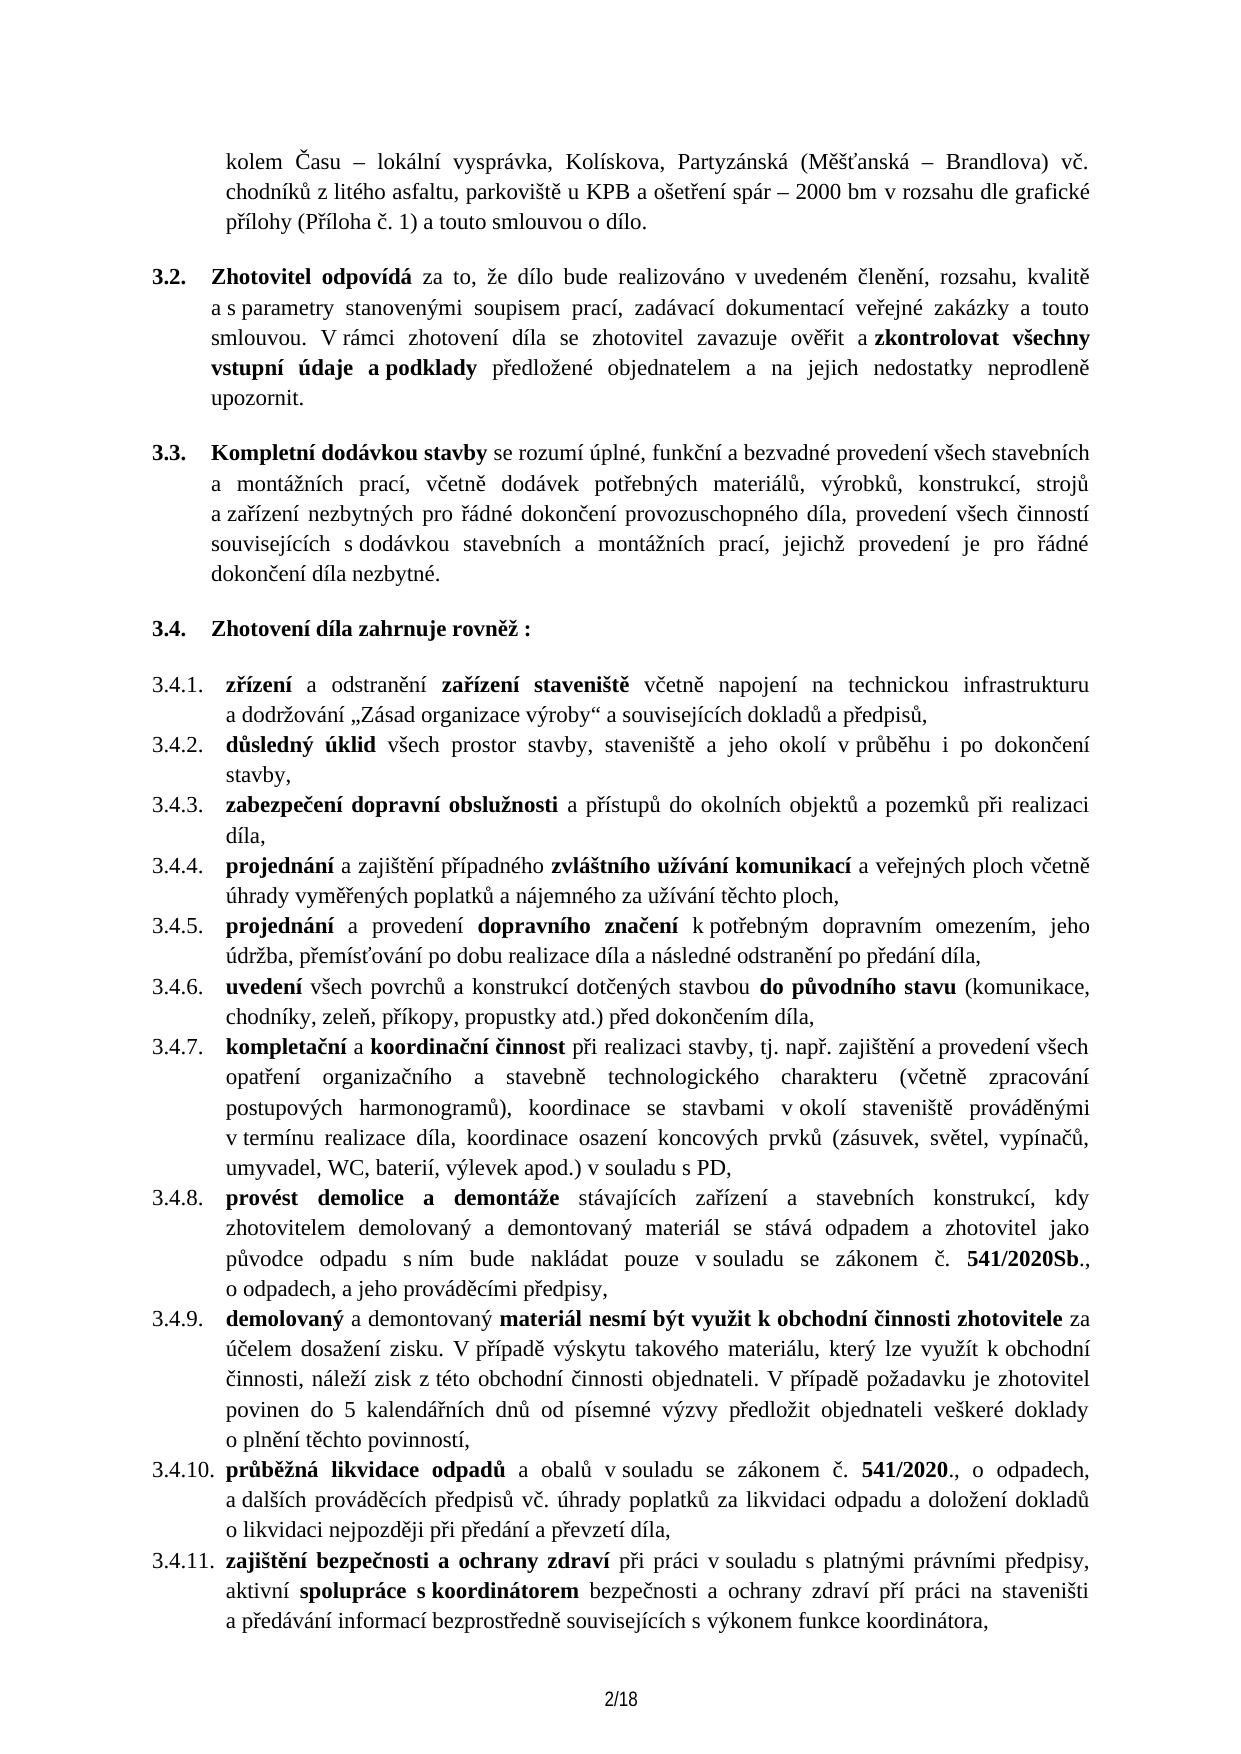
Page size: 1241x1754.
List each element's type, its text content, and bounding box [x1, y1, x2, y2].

list projednání a zajištění případného zvláštního užívání komunikací a veřejných ploch včetně úhrady vyměřených poplatků a nájemného za užívání těchto ploch, [152, 852, 1090, 908]
list Zhotovení díla zahrnuje rovněž : [152, 615, 1090, 642]
list provést demolice a demontáže stávajících zařízení a stavebních konstrukcí, kdy zhotovitelem demolovaný a demontovaný materiál se stává odpadem a zhotovitel jako původce odpadu s ním bude nakládat pouze v souladu se zákonem č. 541/2020Sb., o odpadech, a jeho prováděcími předpisy, [152, 1184, 1090, 1301]
list zajištění bezpečnosti a ochrany zdraví při práci v souladu s platnými právními předpisy, aktivní spolupráce s koordinátorem bezpečnosti a ochrany zdraví pří práci na staveništi a předávání informací bezprostředně souvisejících s výkonem funkce koordinátora, [152, 1547, 1090, 1633]
list průběžná likvidace odpadů a obalů v souladu se zákonem č. 541/2020., o odpadech, a dalších prováděcích předpisů vč. úhrady poplatků za likvidaci odpadu a doložení dokladů o likvidaci nejpozději při předání a převzetí díla, [152, 1456, 1090, 1543]
list Kompletní dodávkou stavby se rozumí úplné, funkční a bezvadné provedení všech stavebních a montážních prací, včetně dodávek potřebných materiálů, výrobků, konstrukcí, strojů a zařízení nezbytných pro řádné dokončení provozuschopného díla, provedení všech činností souvisejících s dodávkou stavebních a montážních prací, jejichž provedení je pro řádné dokončení díla nezbytné. [152, 439, 1090, 587]
list Zhotovitel odpovídá za to, že dílo bude realizováno v uvedeném členění, rozsahu, kvalitě a s parametry stanovenými soupisem prací, zadávací dokumentací veřejné zakázky a touto smlouvou. V rámci zhotovení díla se zhotovitel zavazuje ověřit a zkontrolovat všechny vstupní údaje a podklady předložené objednatelem a na jejich nedostatky neprodleně upozornit. [152, 263, 1090, 411]
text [226, 148, 1090, 234]
list důsledný úklid všech prostor stavby, staveniště a jeho okolí v průběhu i po dokončení stavby, [152, 731, 1090, 788]
list kompletační a koordinační činnost při realizaci stavby, tj. např. zajištění a provedení všech opatření organizačního a stavebně technologického charakteru (včetně zpracování postupových harmonogramů), koordinace se stavbami v okolí staveniště prováděnými v termínu realizace díla, koordinace osazení koncových prvků (zásuvek, světel, vypínačů, umyvadel, WC, baterií, výlevek apod.) v souladu s PD, [152, 1033, 1090, 1180]
list projednání a provedení dopravního značení k potřebným dopravním omezením, jeho údržba, přemísťování po dobu realizace díla a následné odstranění po předání díla, [152, 912, 1090, 969]
list zřízení a odstranění zařízení staveniště včetně napojení na technickou infrastrukturu a dodržování „Zásad organizace výroby“ a souvisejících dokladů a předpisů, [152, 671, 1090, 727]
list demolovaný a demontovaný materiál nesmí být využit k obchodní činnosti zhotovitele za účelem dosažení zisku. V případě výskytu takového materiálu, který lze využít k obchodní činnosti, náleží zisk z této obchodní činnosti objednateli. V případě požadavku je zhotovitel povinen do 5 kalendářních dnů od písemné výzvy předložit objednateli veškeré doklady o plnění těchto povinností, [152, 1305, 1090, 1452]
list uvedení všech povrchů a konstrukcí dotčených stavbou do původního stavu (komunikace, chodníky, zeleň, příkopy, propustky atd.) před dokončením díla, [152, 973, 1090, 1029]
list zabezpečení dopravní obslužnosti a přístupů do okolních objektů a pozemků při realizaci díla, [152, 791, 1090, 848]
